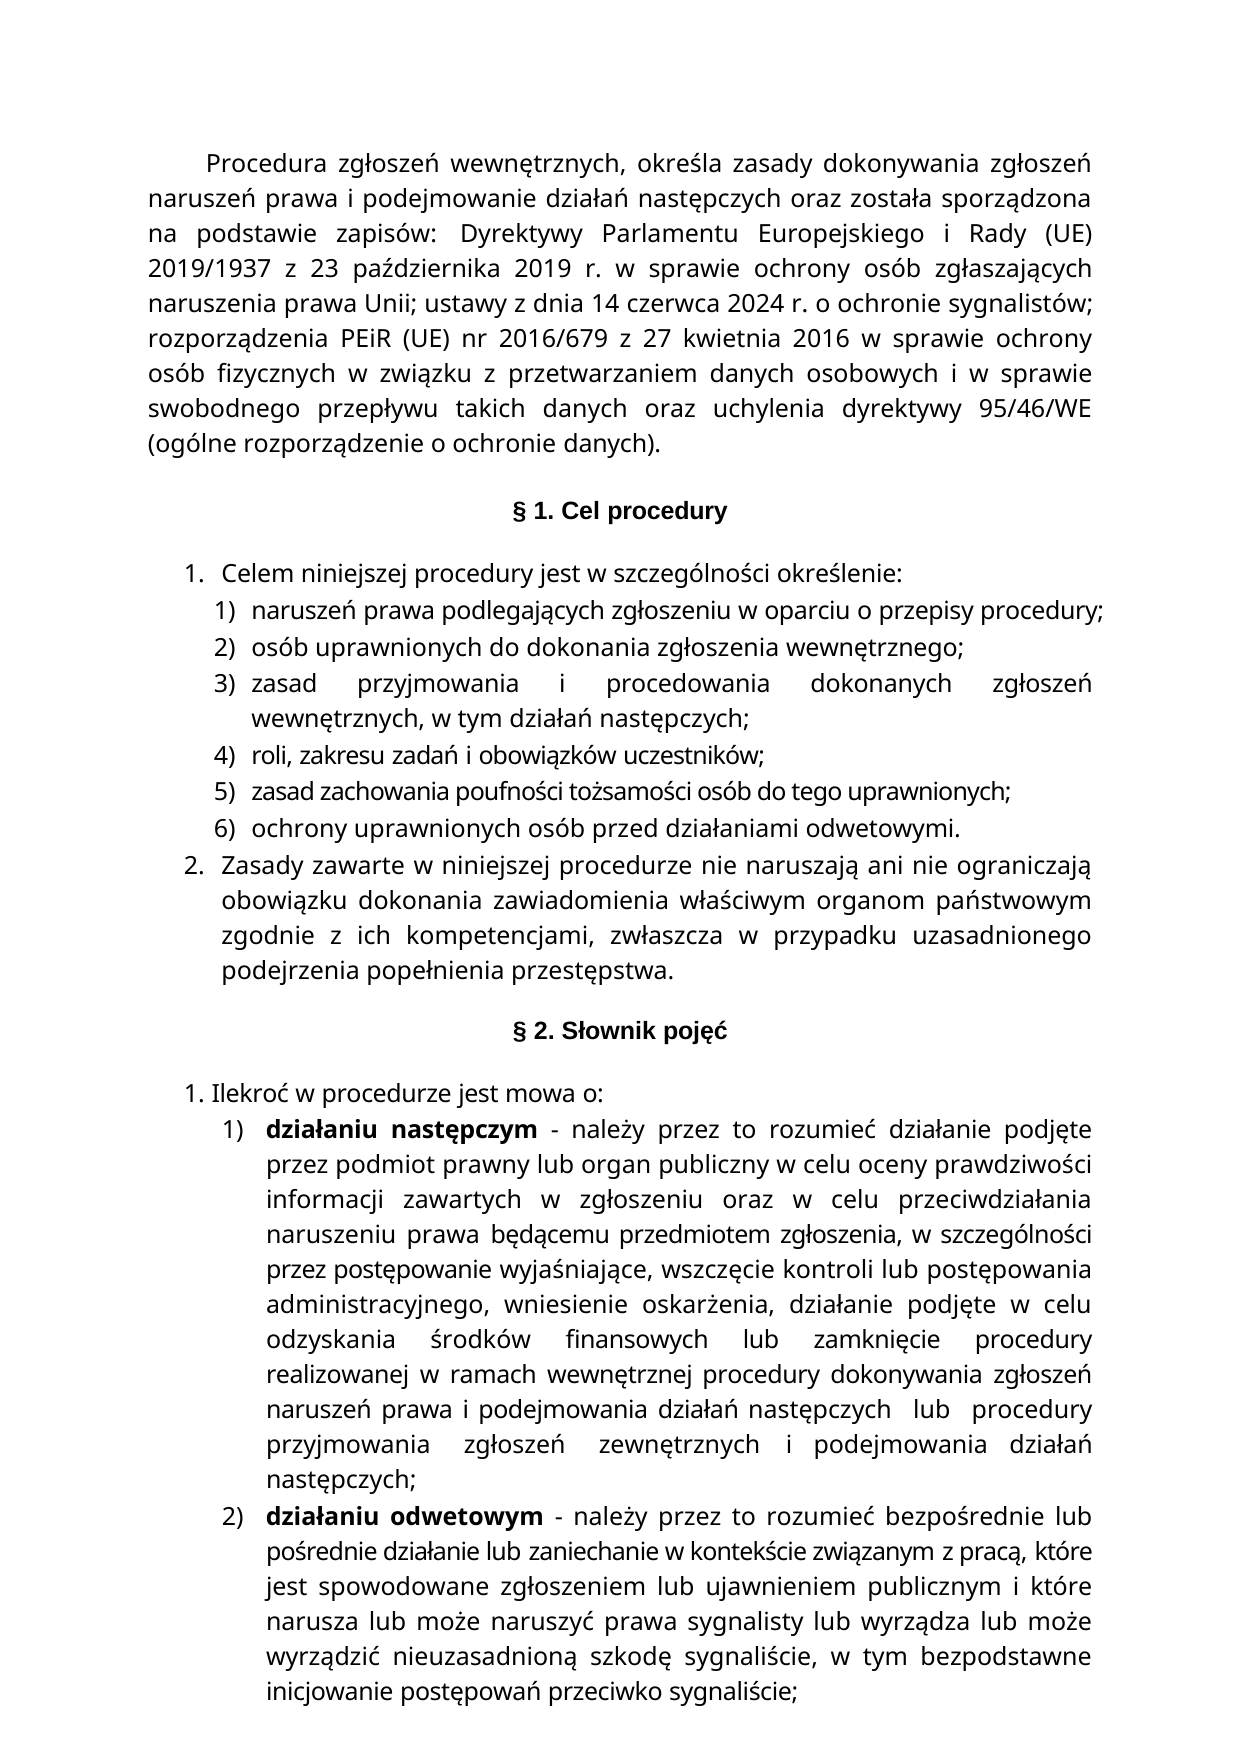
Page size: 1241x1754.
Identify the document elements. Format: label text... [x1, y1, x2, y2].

list roli, zakresu zadań i obowiązków uczestników; [214, 737, 1117, 771]
list Celem niniejszej procedury jest w szczególności określenie: [184, 556, 1117, 590]
list działaniu następczym - należy przez to rozumieć działanie podjęte przez podmiot prawny lub organ publiczny w celu oceny prawdziwości informacji zawartych w zgłoszeniu oraz w celu przeciwdziałania naruszeniu prawa będącemu przedmiotem zgłoszenia, w szczególności przez postępowanie wyjaśniające, wszczęcie kontroli lub postępowania administracyjnego, wniesienie oskarżenia, działanie podjęte w celu odzyskania środków finansowych lub zamknięcie procedury realizowanej w ramach wewnętrznej procedury dokonywania zgłoszeń naruszeń prawa i podejmowania działań następczych lub procedury przyjmowania zgłoszeń zewnętrznych i podejmowania działań następczych; [222, 1112, 1093, 1496]
list działaniu odwetowym - należy przez to rozumieć bezpośrednie lub pośrednie działanie lub zaniechanie w kontekście związanym z pracą, które jest spowodowane zgłoszeniem lub ujawnieniem publicznym i które narusza lub może naruszyć prawa sygnalisty lub wyrządza lub może wyrządzić nieuzasadnioną szkodę sygnaliście, w tym bezpodstawne inicjowanie postępowań przeciwko sygnaliście; [222, 1499, 1093, 1708]
list zasad zachowania poufności tożsamości osób do tego uprawnionych; [214, 774, 1117, 808]
text Procedura zgłoszeń wewnętrznych, określa zasady dokonywania zgłoszeń naruszeń prawa i podejmowanie działań następczych oraz została sporządzona na podstawie zapisów: Dyrektywy Parlamentu Europejskiego i Rady (UE) 2019/1937 z 23 października 2019 r. w sprawie ochrony osób zgłaszających naruszenia prawa Unii; ustawy z dnia 14 czerwca 2024 r. o ochronie sygnalistów; rozporządzenia PEiR (UE) nr 2016/679 z 27 kwietnia 2016 w sprawie ochrony osób fizycznych w związku z przetwarzaniem danych osobowych i w sprawie swobodnego przepływu takich danych oraz uchylenia dyrektywy 95/46/WE (ogólne rozporządzenie o ochronie danych). [148, 146, 1093, 459]
list Ilekroć w procedurze jest mowa o: [184, 1075, 1117, 1109]
list ochrony uprawnionych osób przed działaniami odwetowymi. [214, 811, 1117, 845]
subtitle § 1. Cel procedury [123, 496, 1117, 525]
list naruszeń prawa podlegających zgłoszeniu w oparciu o przepisy procedury; [214, 592, 1117, 627]
subtitle § 2. Słownik pojęć [123, 1016, 1117, 1044]
list Zasady zawarte w niniejszej procedurze nie naruszają ani nie ograniczają obowiązku dokonania zawiadomienia właściwym organom państwowym zgodnie z ich kompetencjami, zwłaszcza w przypadku uzasadnionego podejrzenia popełnienia przestępstwa. [184, 848, 1093, 987]
list osób uprawnionych do dokonania zgłoszenia wewnętrznego; [214, 629, 1117, 663]
list zasad przyjmowania i procedowania dokonanych zgłoszeń wewnętrznych, w tym działań następczych; [214, 666, 1093, 735]
